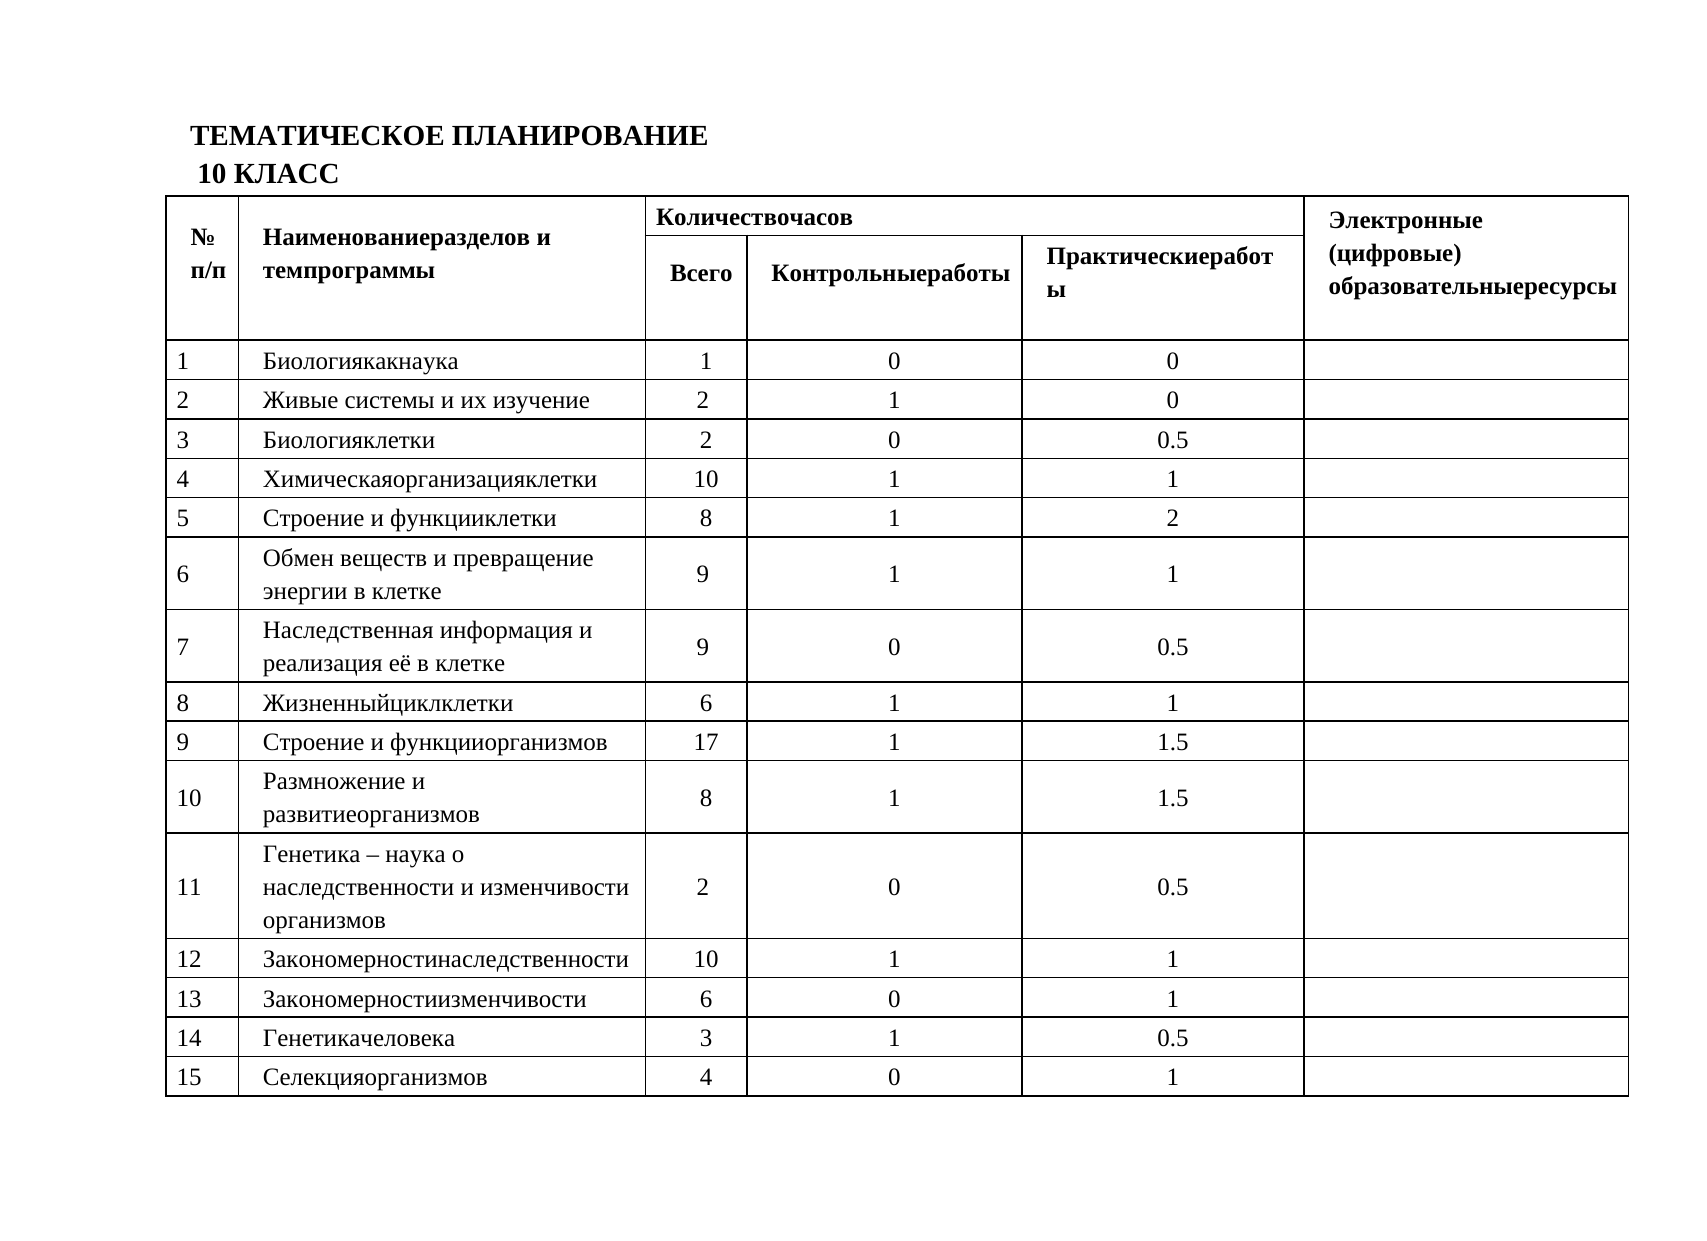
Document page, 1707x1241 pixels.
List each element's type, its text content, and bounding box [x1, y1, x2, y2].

table_cell 1 [1023, 1057, 1303, 1095]
table_cell Генетикачеловека [239, 1018, 645, 1056]
table_cell 0 [1023, 341, 1303, 379]
table_cell [1305, 498, 1628, 536]
table_cell 3 [646, 1018, 746, 1056]
table_cell 0 [1023, 380, 1303, 418]
table_cell Селекцияорганизмов [239, 1057, 645, 1095]
table_cell 0 [748, 834, 1021, 937]
table_cell Размножение и развитиеорганизмов [239, 761, 645, 832]
table_cell 1 [1023, 939, 1303, 977]
table_cell Генетика – наука о наследственности и изменчивости организмов [239, 834, 645, 937]
table_cell 1 [748, 683, 1021, 720]
table_cell 1.5 [1023, 761, 1303, 832]
table_cell [1305, 1018, 1628, 1056]
table_cell [1305, 459, 1628, 497]
table_cell Всего [646, 236, 746, 339]
table_cell 1 [167, 341, 238, 379]
table_cell 0 [748, 610, 1021, 681]
table_cell Биологияклетки [239, 420, 645, 457]
table_cell 3 [167, 420, 238, 457]
table_cell 10 [646, 459, 746, 497]
table_cell 13 [167, 978, 238, 1016]
table_cell Наследственная информация и реализация её в клетке [239, 610, 645, 681]
table_cell 1 [748, 459, 1021, 497]
table_cell 11 [167, 834, 238, 937]
table_cell Контрольныеработы [748, 236, 1021, 339]
table_cell Обмен веществ и превращение энергии в клетке [239, 538, 645, 608]
table_cell 1 [1023, 459, 1303, 497]
table_cell 0 [748, 978, 1021, 1016]
table_cell 2 [167, 380, 238, 418]
table_cell 1 [748, 538, 1021, 608]
table_cell Химическаяорганизацияклетки [239, 459, 645, 497]
table_cell 4 [167, 459, 238, 497]
table_cell Жизненныйциклклетки [239, 683, 645, 720]
table_cell 1 [1023, 538, 1303, 608]
table_cell 15 [167, 1057, 238, 1095]
table_cell 8 [646, 761, 746, 832]
table_cell [1305, 1057, 1628, 1095]
table_cell [1305, 683, 1628, 720]
table_cell 14 [167, 1018, 238, 1056]
table_cell 0 [748, 341, 1021, 379]
table_cell Закономерностиизменчивости [239, 978, 645, 1016]
table_cell Биологиякакнаука [239, 341, 645, 379]
table_cell 1 [748, 761, 1021, 832]
table_cell Закономерностинаследственности [239, 939, 645, 977]
text ТЕМАТИЧЕСКОЕ ПЛАНИРОВАНИЕ [190, 118, 1618, 152]
table_cell 9 [167, 722, 238, 760]
table_cell [1305, 538, 1628, 608]
table_header Электронные (цифровые) образовательныересурсы [1305, 197, 1628, 339]
table_cell [1305, 341, 1628, 379]
table_cell 1 [748, 939, 1021, 977]
table_cell 1 [1023, 978, 1303, 1016]
table_cell 0 [748, 1057, 1021, 1095]
table_cell [1305, 610, 1628, 681]
table_cell 2 [1023, 498, 1303, 536]
table_cell 10 [167, 761, 238, 832]
table_header № п/п [167, 197, 238, 339]
table_cell 9 [646, 538, 746, 608]
table_cell [1305, 380, 1628, 418]
table_cell 17 [646, 722, 746, 760]
table_cell 6 [646, 978, 746, 1016]
table_cell 9 [646, 610, 746, 681]
table_cell 7 [167, 610, 238, 681]
table_cell 1 [748, 722, 1021, 760]
table_cell 4 [646, 1057, 746, 1095]
text 10 КЛАСС [190, 157, 1618, 190]
table_cell 1.5 [1023, 722, 1303, 760]
table_cell 1 [748, 498, 1021, 536]
table_cell 0.5 [1023, 420, 1303, 457]
table_cell 6 [167, 538, 238, 608]
table_cell 10 [646, 939, 746, 977]
table_cell Живые системы и их изучение [239, 380, 645, 418]
table_cell 6 [646, 683, 746, 720]
table_cell 8 [167, 683, 238, 720]
table_cell Практическиеработы [1023, 236, 1303, 339]
table_cell [1305, 722, 1628, 760]
table_cell 8 [646, 498, 746, 536]
table_cell 5 [167, 498, 238, 536]
table_cell Строение и функцииорганизмов [239, 722, 645, 760]
table_cell 0 [748, 420, 1021, 457]
table_cell 2 [646, 420, 746, 457]
table_cell [1305, 761, 1628, 832]
table_cell 1 [748, 380, 1021, 418]
table_cell 2 [646, 380, 746, 418]
table_cell 1 [1023, 683, 1303, 720]
table_cell 1 [748, 1018, 1021, 1056]
table_header Наименованиеразделов и темпрограммы [239, 197, 645, 339]
table_cell 0.5 [1023, 1018, 1303, 1056]
table_cell Строение и функцииклетки [239, 498, 645, 536]
table_cell 12 [167, 939, 238, 977]
table_cell 1 [646, 341, 746, 379]
table_header Количествочасов [646, 197, 1303, 234]
table_cell 0.5 [1023, 610, 1303, 681]
table_cell [1305, 420, 1628, 457]
table_cell [1305, 939, 1628, 977]
table_cell [1305, 834, 1628, 937]
table_cell 2 [646, 834, 746, 937]
table_cell [1305, 978, 1628, 1016]
table_cell 0.5 [1023, 834, 1303, 937]
